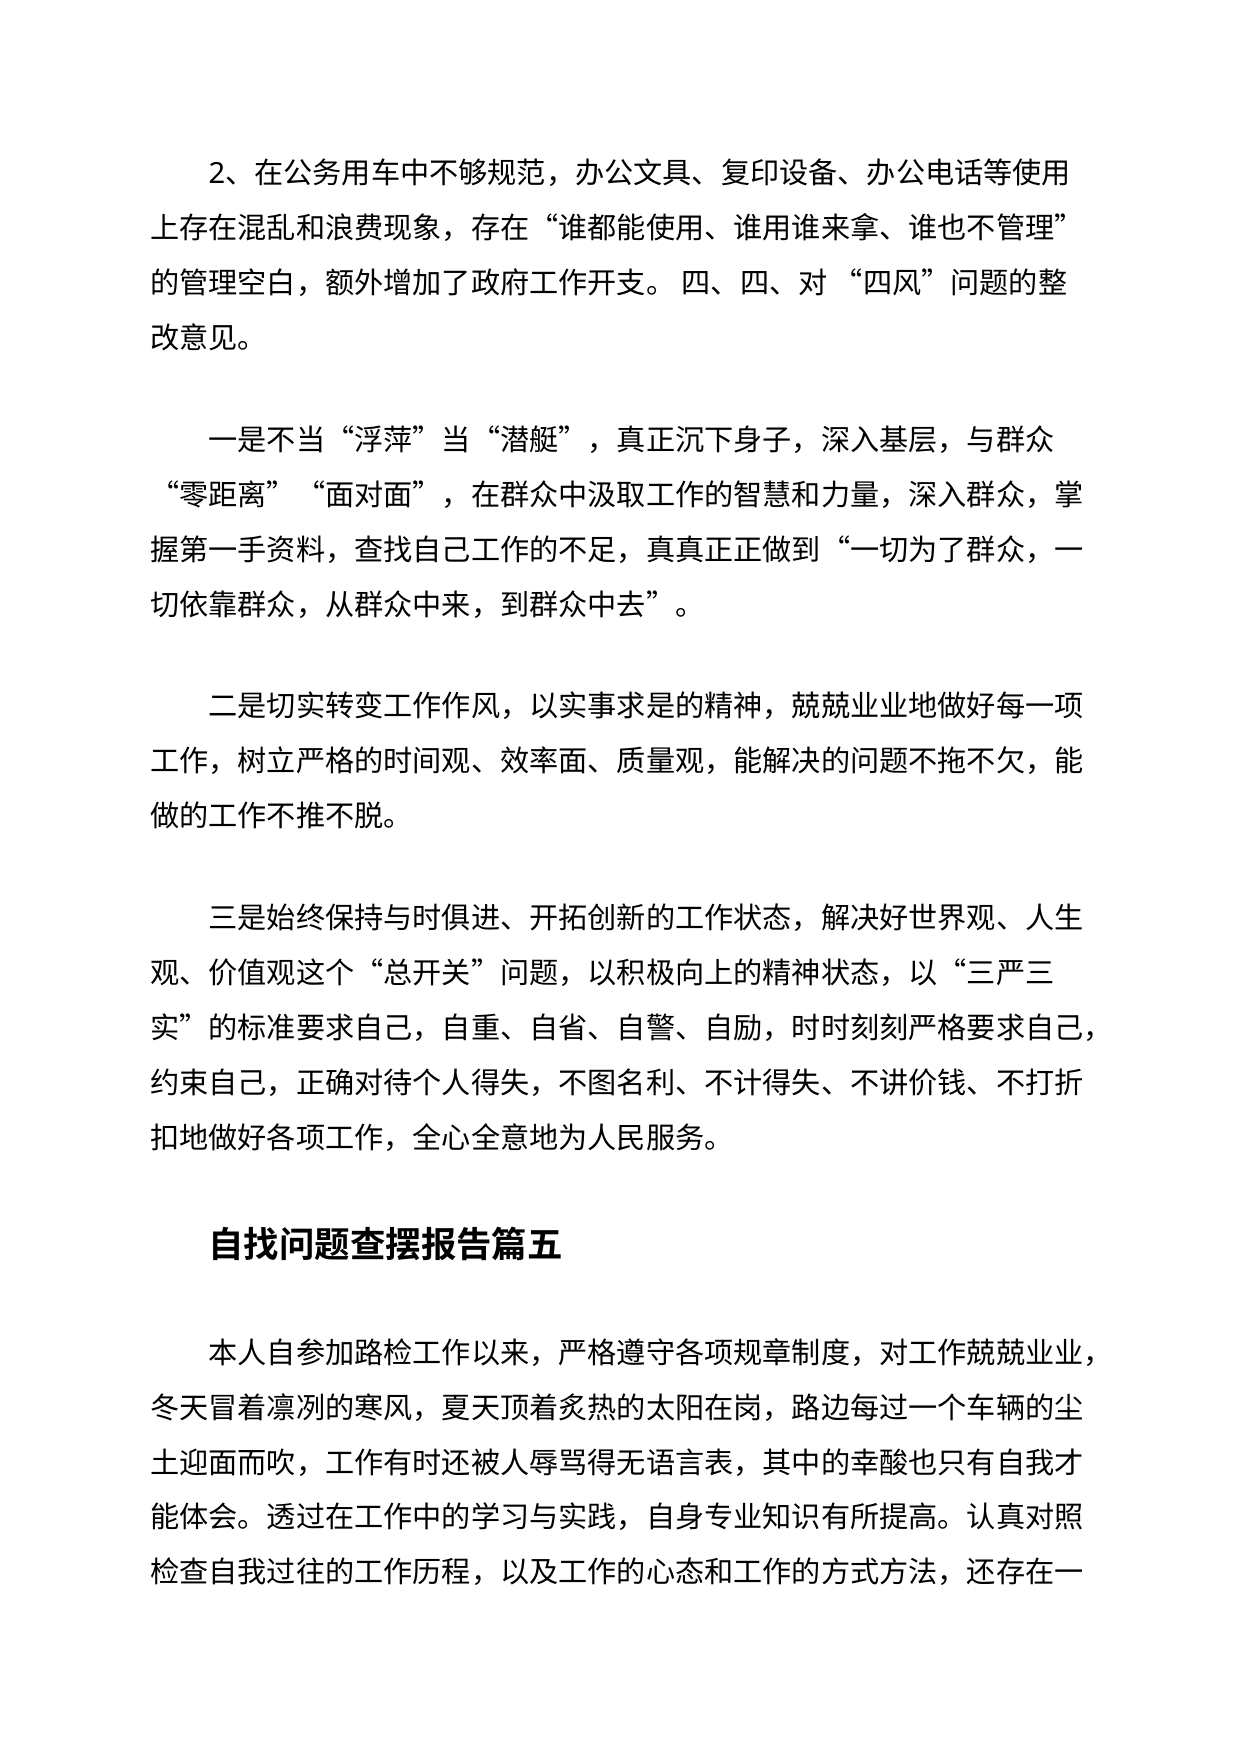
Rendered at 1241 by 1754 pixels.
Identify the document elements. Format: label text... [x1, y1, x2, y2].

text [150, 1329, 1090, 1591]
text 自找问题查摆报告篇五 [150, 1216, 1090, 1267]
text 一是不当“浮萍”当“潜艇”，真正沉下身子，深入基层，与群众“零距离”“面对面”，在群众中汲取工作的智慧和力量，深入群众，掌握第一手资料，查找自己工作的不足，真真正正做到“一切为了群众，一切依靠群众，从群众中来，到群众中去”。 [150, 417, 1090, 623]
text 三是始终保持与时俱进、开拓创新的工作状态，解决好世界观、人生观、价值观这个“总开关”问题，以积极向上的精神状态，以“三严三实”的标准要求自己，自重、自省、自警、自励，时时刻刻严格要求自己，约束自己，正确对待个人得失，不图名利、不计得失、不讲价钱、不打折扣地做好各项工作，全心全意地为人民服务。 [150, 894, 1090, 1156]
text 二是切实转变工作作风，以实事求是的精神，兢兢业业地做好每一项工作，树立严格的时间观、效率面、质量观，能解决的问题不拖不欠，能做的工作不推不脱。 [150, 683, 1090, 835]
text 2、在公务用车中不够规范，办公文具、复印设备、办公电话等使用上存在混乱和浪费现象，存在“谁都能使用、谁用谁来拿、谁也不管理”的管理空白，额外增加了政府工作开支。 四、四、对 “四风”问题的整改意见。 [150, 150, 1090, 357]
